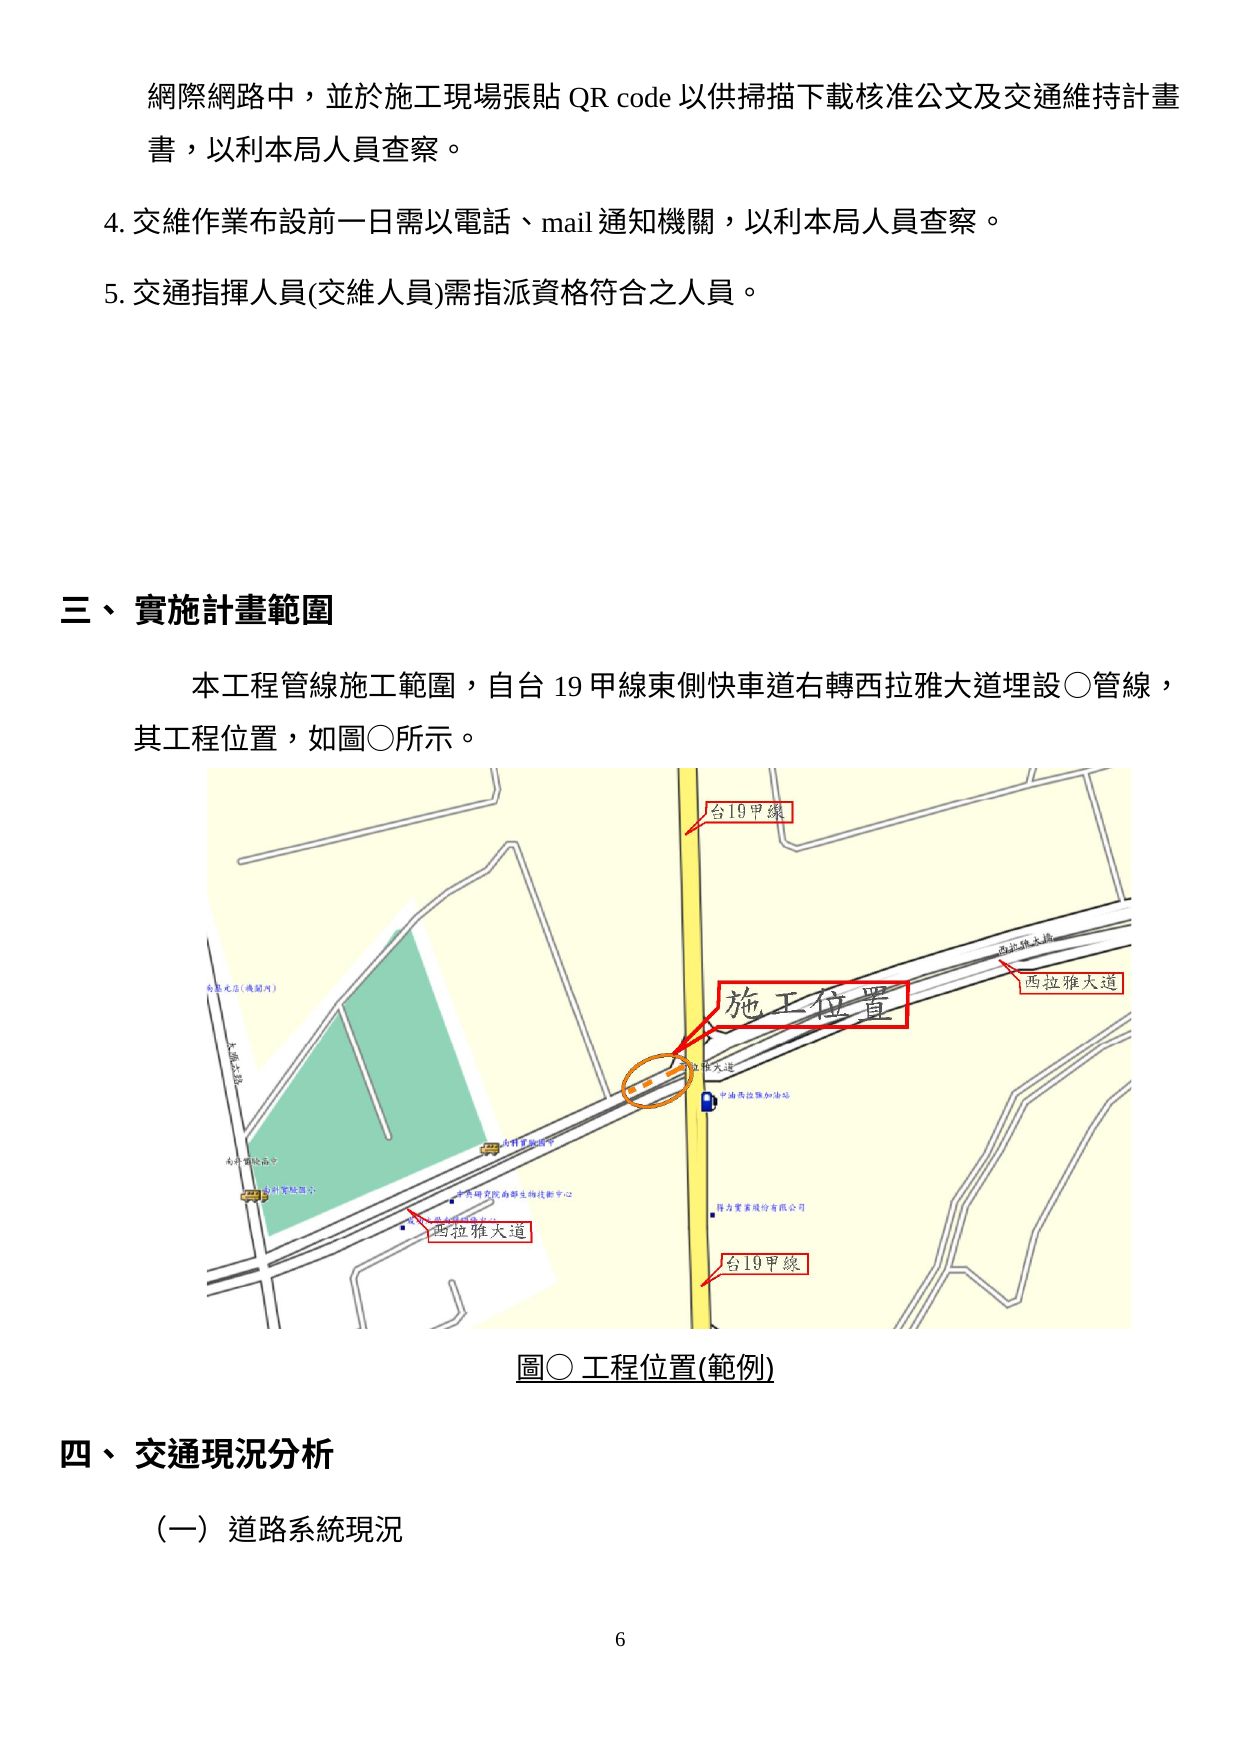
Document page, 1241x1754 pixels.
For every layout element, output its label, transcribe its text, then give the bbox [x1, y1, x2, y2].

text 4. 交維作業布設前一日需以電話、mail通知機關，以利本局人員查察。 [103, 198, 1181, 241]
text 本工程管線施工範圍，自台19甲線東側快車道右轉西拉雅大道埋設○管線，其工程位置，如圖○所示。 [133, 663, 1181, 758]
list 交通現況分析 [59, 1427, 1181, 1476]
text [103, 74, 1181, 169]
text 5. 交通指揮人員(交維人員)需指派資格符合之人員。 [103, 270, 1181, 312]
list 道路系統現況 [139, 1506, 1181, 1549]
picture [206, 768, 1132, 1329]
list 實施計畫範圍 [59, 584, 1181, 632]
text 圖○ 工程位置(範例) [59, 1345, 1181, 1387]
